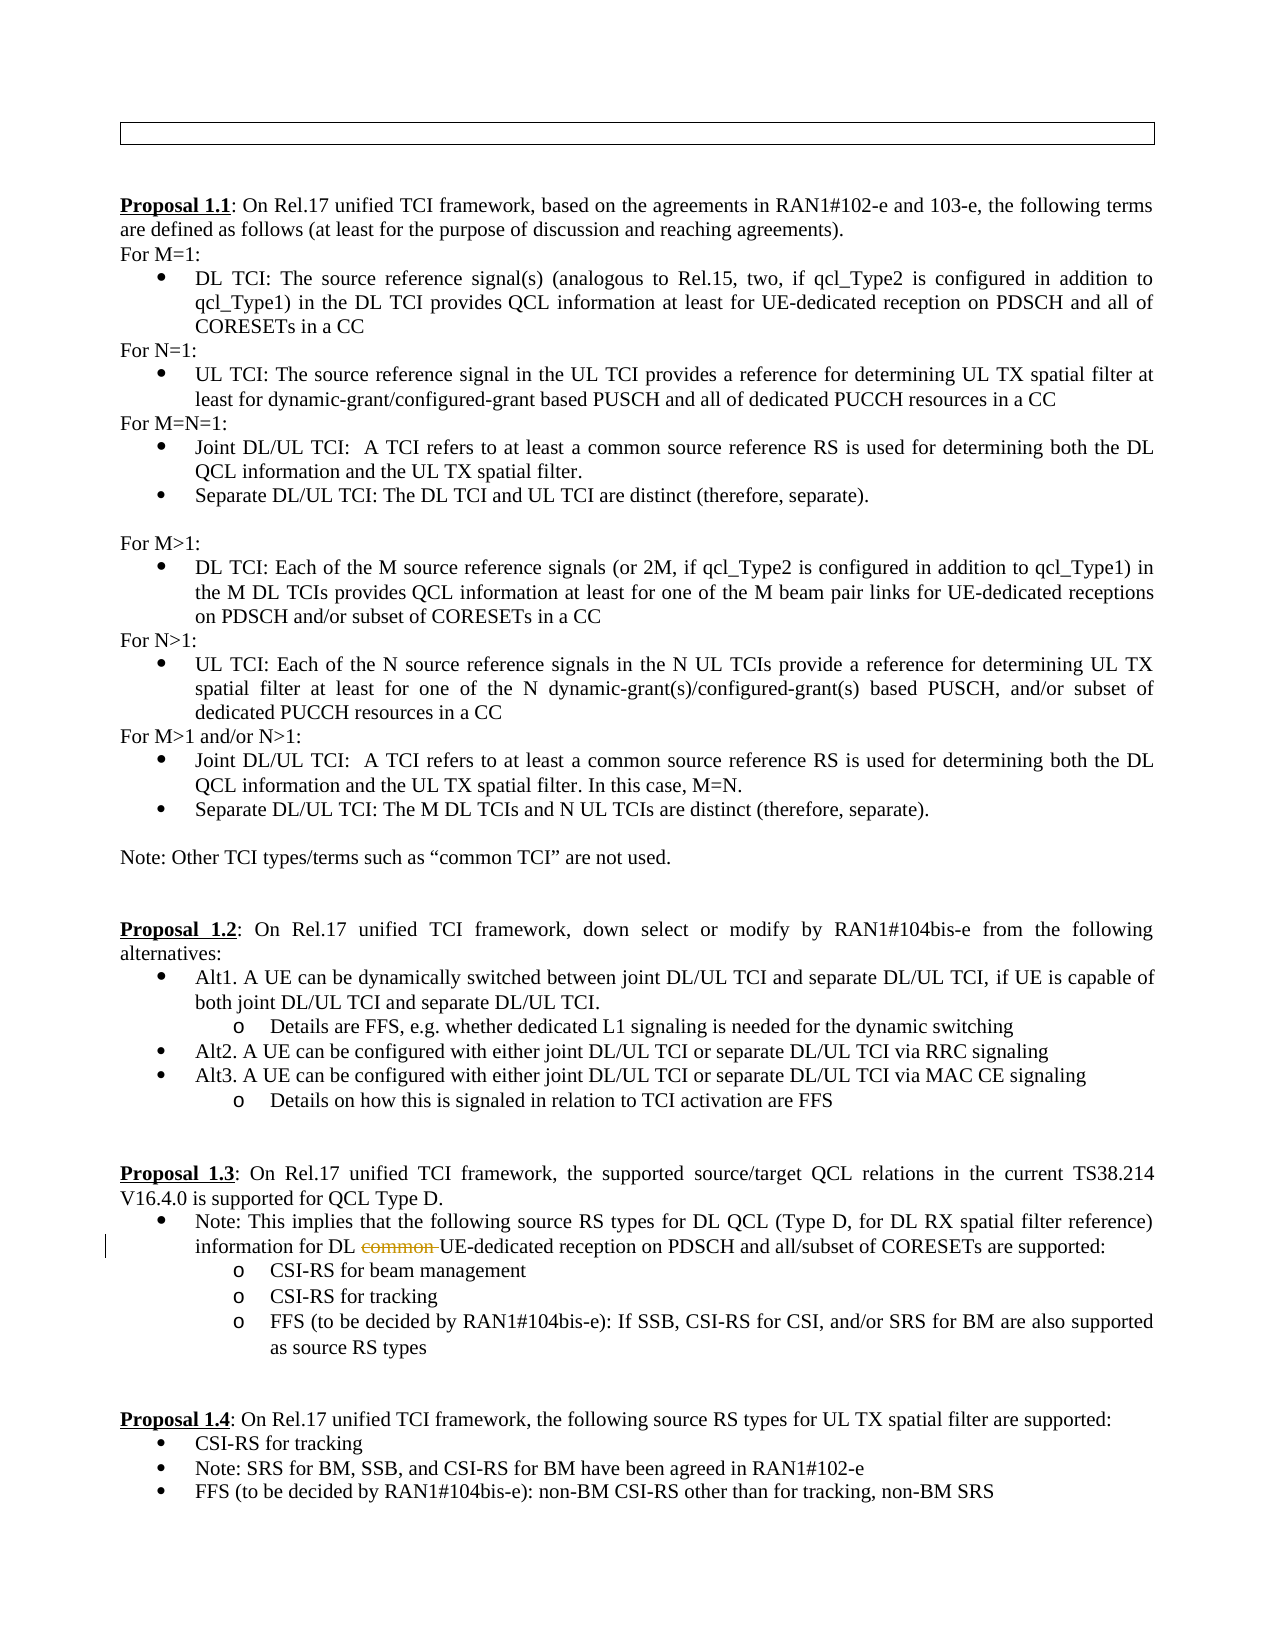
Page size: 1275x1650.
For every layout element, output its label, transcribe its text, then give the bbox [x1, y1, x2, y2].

list Details on how this is signaled in relation to TCI activation are FFS [232, 1087, 1155, 1113]
list CSI-RS for beam management [232, 1258, 1155, 1284]
list Note: This implies that the following source RS types for DL QCL (Type D, for DL RX spatial filter reference) information for DL UE-dedicated reception on PDSCH and all/subset of CORESETs are supported: [157, 1209, 1155, 1258]
list DL TCI: The source reference signal(s) (analogous to Rel.15, two, if qcl_Type2 is configured in addition to qcl_Type1) in the DL TCI provides QCL information at least for UE-dedicated reception on PDSCH and all of CORESETs in a CC [157, 266, 1155, 338]
text Proposal 1.4: On Rel.17 unified TCI framework, the following source RS types for UL TX spatial filter are supported: [120, 1407, 1155, 1431]
text For M>1 and/or N>1: [120, 724, 1155, 748]
text For M>1: [120, 531, 1155, 555]
text Proposal 1.2: On Rel.17 unified TCI framework, down select or modify by RAN1#104bis-e from the following alternatives: [120, 917, 1155, 965]
list Joint DL/UL TCI: A TCI refers to at least a common source reference RS is used for determining both the DL QCL information and the UL TX spatial filter. In this case, M=N. [157, 748, 1155, 797]
text For M=1: [120, 241, 1155, 266]
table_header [121, 123, 1154, 144]
list CSI-RS for tracking [157, 1431, 1155, 1455]
text Proposal 1.3: On Rel.17 unified TCI framework, the supported source/target QCL relations in the current TS38.214 V16.4.0 is supported for QCL Type D. [120, 1161, 1155, 1209]
list FFS (to be decided by RAN1#104bis-e): If SSB, CSI-RS for CSI, and/or SRS for BM are also supported as source RS types [232, 1309, 1155, 1359]
list CSI-RS for tracking [232, 1284, 1155, 1309]
list UL TCI: Each of the N source reference signals in the N UL TCIs provide a reference for determining UL TX spatial filter at least for one of the N dynamic-grant(s)/configured-grant(s) based PUSCH, and/or subset of dedicated PUCCH resources in a CC [157, 652, 1155, 724]
list FFS (to be decided by RAN1#104bis-e): non-BM CSI-RS other than for tracking, non-BM SRS [157, 1479, 1155, 1503]
list UL TCI: The source reference signal in the UL TCI provides a reference for determining UL TX spatial filter at least for dynamic-grant/configured-grant based PUSCH and all of dedicated PUCCH resources in a CC [157, 362, 1155, 411]
list Separate DL/UL TCI: The M DL TCIs and N UL TCIs are distinct (therefore, separate). [157, 797, 1155, 821]
text Proposal 1.1: On Rel.17 unified TCI framework, based on the agreements in RAN1#102-e and 103-e, the following terms are defined as follows (at least for the purpose of discussion and reaching agreements). [120, 193, 1155, 241]
list Alt2. A UE can be configured with either joint DL/UL TCI or separate DL/UL TCI via RRC signaling [157, 1039, 1155, 1063]
text For N=1: [120, 338, 1155, 362]
text For N>1: [120, 628, 1155, 652]
list Separate DL/UL TCI: The DL TCI and UL TCI are distinct (therefore, separate). [157, 483, 1155, 507]
list DL TCI: Each of the M source reference signals (or 2M, if qcl_Type2 is configured in addition to qcl_Type1) in the M DL TCIs provides QCL information at least for one of the M beam pair links for UE-dedicated receptions on PDSCH and/or subset of CORESETs in a CC [157, 555, 1155, 628]
list Joint DL/UL TCI: A TCI refers to at least a common source reference RS is used for determining both the DL QCL information and the UL TX spatial filter. [157, 434, 1155, 483]
list Details are FFS, e.g. whether dedicated L1 signaling is needed for the dynamic switching [232, 1014, 1155, 1039]
list Alt3. A UE can be configured with either joint DL/UL TCI or separate DL/UL TCI via MAC CE signaling [157, 1063, 1155, 1087]
text For M=N=1: [120, 411, 1155, 434]
text Note: Other TCI types/terms such as “common TCI” are not used. [120, 845, 1155, 869]
list Note: SRS for BM, SSB, and CSI-RS for BM have been agreed in RAN1#102-e [157, 1455, 1155, 1479]
list Alt1. A UE can be dynamically switched between joint DL/UL TCI and separate DL/UL TCI, if UE is capable of both joint DL/UL TCI and separate DL/UL TCI. [157, 965, 1155, 1014]
